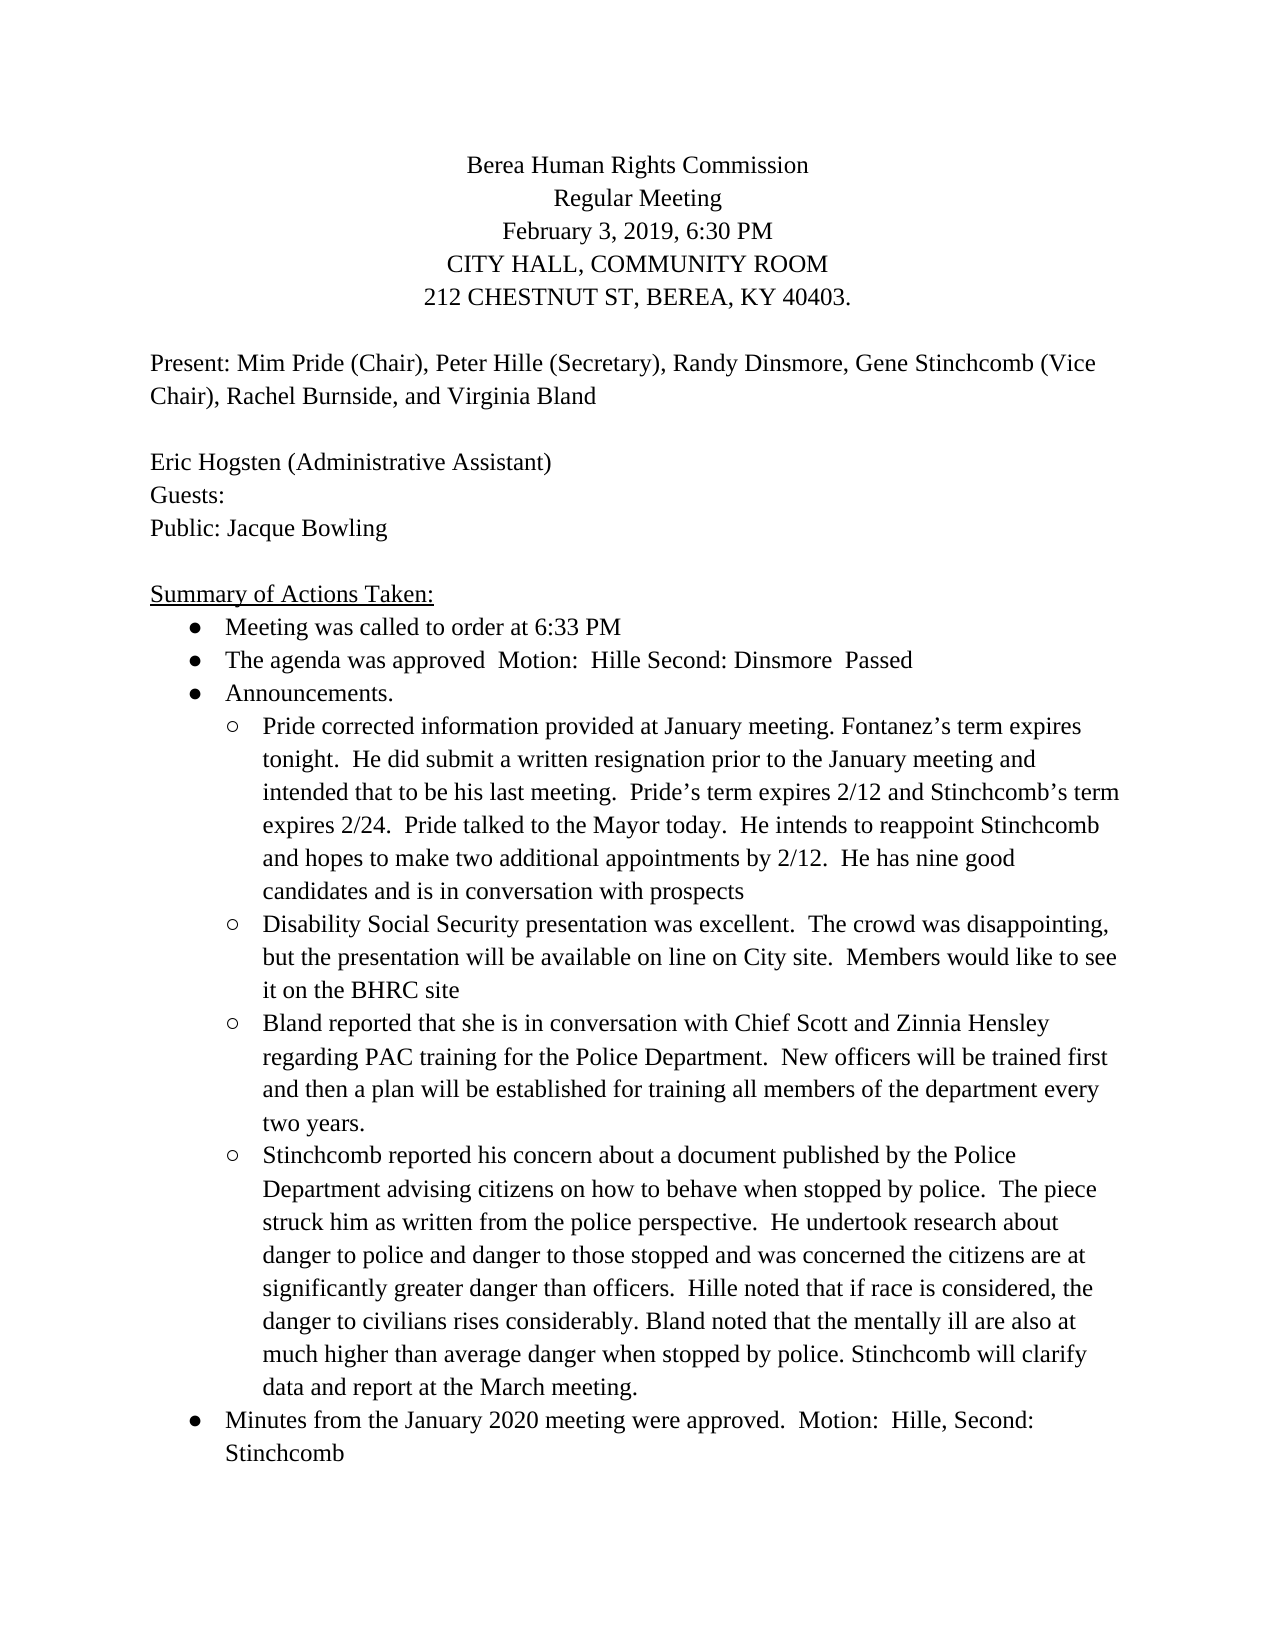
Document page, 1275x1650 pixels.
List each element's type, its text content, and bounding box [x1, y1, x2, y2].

list Meeting was called to order at 6:33 PM [187, 612, 1125, 641]
text Regular Meeting [150, 183, 1125, 212]
text Summary of Actions Taken: [150, 579, 1125, 608]
text Guests: [150, 480, 1125, 509]
list Bland reported that she is in conversation with Chief Scott and Zinnia Hensley regarding PAC training for the Police Department. New officers will be trained first and then a plan will be established for training all members of the department every two years. [225, 1008, 1125, 1136]
text Present: Mim Pride (Chair), Peter Hille (Secretary), Randy Dinsmore, Gene Stinchcomb (Vice Chair), Rachel Burnside, and Virginia Bland [150, 348, 1125, 410]
text Public: Jacque Bowling [150, 513, 1125, 542]
text Berea Human Rights Commission [150, 150, 1125, 179]
list Pride corrected information provided at January meeting. Fontanez’s term expires tonight. He did submit a written resignation prior to the January meeting and intended that to be his last meeting. Pride’s term expires 2/12 and Stinchcomb’s term expires 2/24. Pride talked to the Mayor today. He intends to reappoint Stinchcomb and hopes to make two additional appointments by 2/12. He has nine good candidates and is in conversation with prospects [225, 711, 1125, 905]
text February 3, 2019, 6:30 PM [150, 216, 1125, 245]
list The agenda was approved Motion: Hille Second: Dinsmore Passed [187, 645, 1125, 674]
list Disability Social Security presentation was excellent. The crowd was disappointing, but the presentation will be available on line on City site. Members would like to see it on the BHRC site [225, 909, 1125, 1004]
list Announcements. [187, 678, 1125, 707]
list Minutes from the January 2020 meeting were approved. Motion: Hille, Second: Stinchcomb [187, 1405, 1125, 1467]
text CITY HALL, COMMUNITY ROOM 212 CHESTNUT ST, BEREA, KY 40403. [150, 249, 1125, 311]
text Eric Hogsten (Administrative Assistant) [150, 447, 1125, 476]
list Stinchcomb reported his concern about a document published by the Police Department advising citizens on how to behave when stopped by police. The piece struck him as written from the police perspective. He undertook research about danger to police and danger to those stopped and was concerned the citizens are at significantly greater danger than officers. Hille noted that if race is considered, the danger to civilians rises considerably. Bland noted that the mentally ill are also at much higher than average danger when stopped by police. Stinchcomb will clarify data and report at the March meeting. [225, 1141, 1125, 1401]
